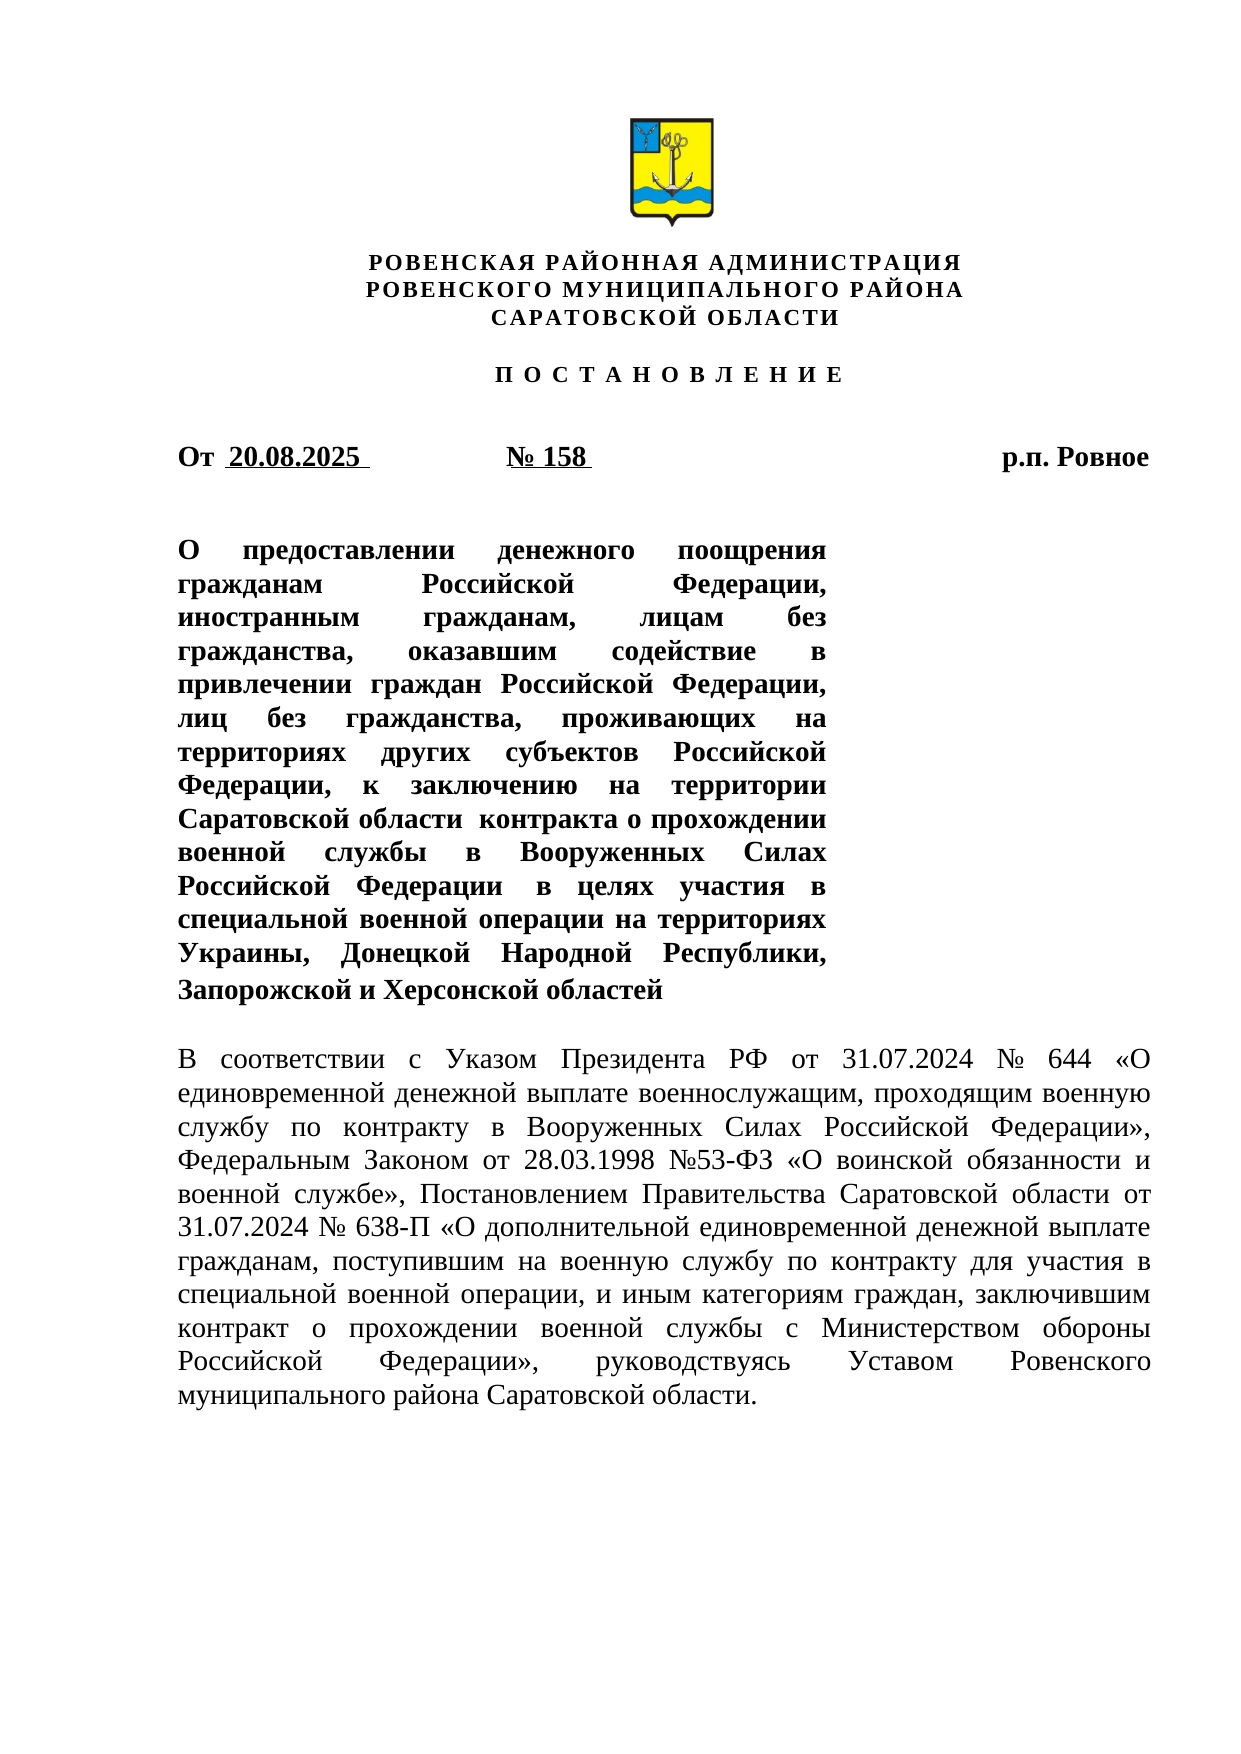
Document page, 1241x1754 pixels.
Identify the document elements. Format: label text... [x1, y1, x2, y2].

text РОВЕНСКОГО МУНИЦИПАЛЬНОГО РАЙОНА [177, 276, 1152, 303]
text В соответствии с Указом Президента РФ от 31.07.2024 № 644 «О единовременной денежной выплате военнослужащим, проходящим военную службу по контракту в Вооруженных Силах Российской Федерации», Федеральным Законом от 28.03.1998 №53-ФЗ «О воинской обязанности и военной службе», Постановлением Правительства Саратовской области от 31.07.2024 № 638-П «О дополнительной единовременной денежной выплате гражданам, поступившим на военную службу по контракту для участия в специальной военной операции, и иным категориям граждан, заключившим контракт о прохождении военной службы с Министерством обороны Российской Федерации», руководствуясь Уставом Ровенского муниципального района Саратовской области. [177, 1042, 1152, 1411]
text САРАТОВСКОЙ ОБЛАСТИ [177, 304, 1152, 330]
text П О С Т А Н О В Л Е Н И Е [177, 361, 1152, 387]
text О предоставлении денежного поощрения гражданам Российской Федерации, иностранным гражданам, лицам без гражданства, оказавшим содействие в привлечении граждан Российской Федерации, лиц без гражданства, проживающих на территориях других субъектов Российской Федерации, к заключению на территории Саратовской области контракта о прохождении военной службы в Вооруженных Силах Российской Федерации в целях участия в специальной военной операции на территориях Украины, Донецкой Народной Республики, Запорожской и Херсонской областей [177, 532, 827, 1008]
picture [630, 118, 714, 227]
text РОВЕНСКАЯ РАЙОННАЯ АДМИНИСТРАЦИЯ [177, 249, 1152, 275]
text От 20.08.2025 № 158 р.п. Ровное [177, 439, 1152, 473]
